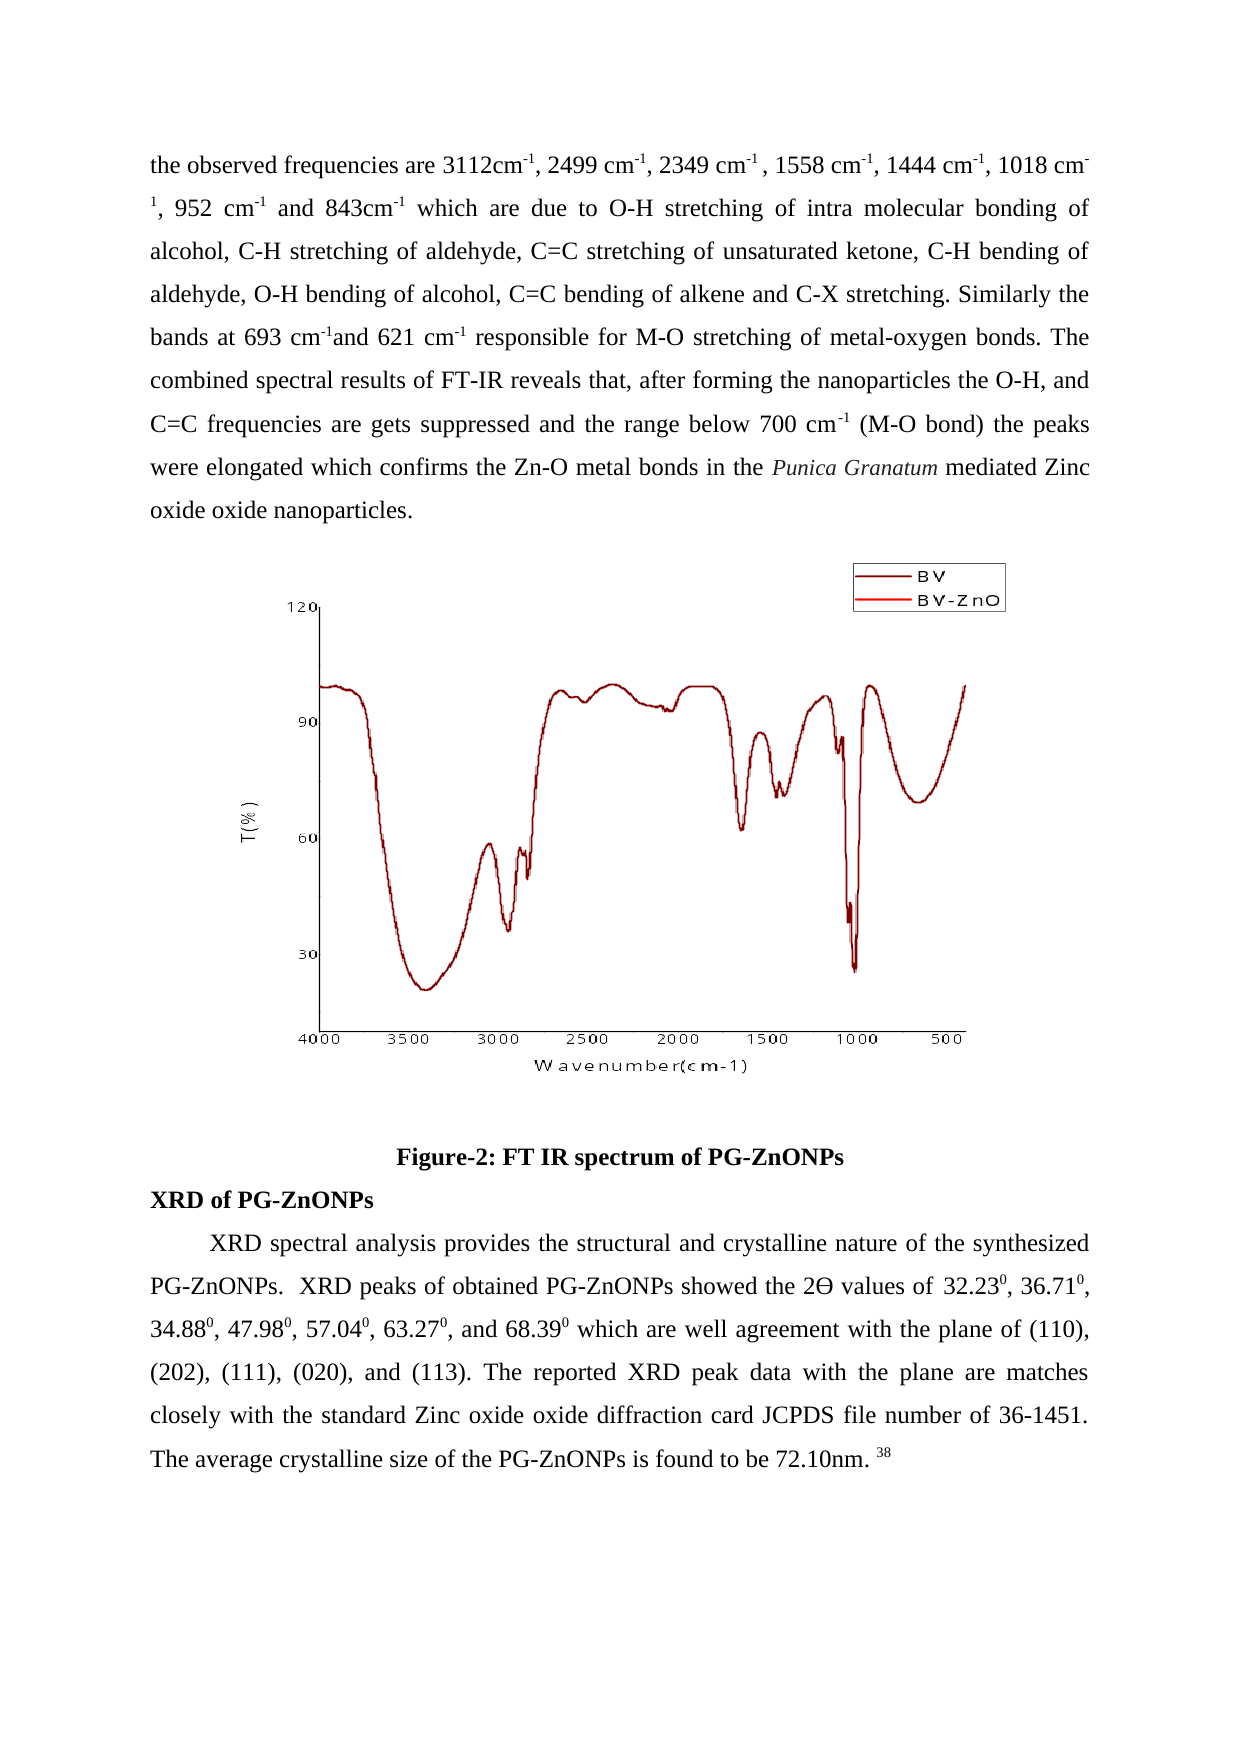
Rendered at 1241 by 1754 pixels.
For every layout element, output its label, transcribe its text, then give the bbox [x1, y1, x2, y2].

text XRD of PG-ZnONPs [150, 1185, 1090, 1214]
text XRD spectral analysis provides the structural and crystalline nature of the synthesized PG-ZnONPs. XRD peaks of obtained PG-ZnONPs showed the 2ϴ values of 32.230, 36.710, 34.880, 47.980, 57.040, 63.270, and 68.390 which are well agreement with the plane of (110), (202), (111), (020), and (113). The reported XRD peak data with the plane are matches closely with the standard Zinc oxide oxide diffraction card JCPDS file number of 36-1451. The average crystalline size of the PG-ZnONPs is found to be 72.10nm. 38 [150, 1228, 1090, 1472]
text Figure-2: FT IR spectrum of PG-ZnONPs [150, 1142, 1090, 1171]
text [150, 150, 1090, 524]
